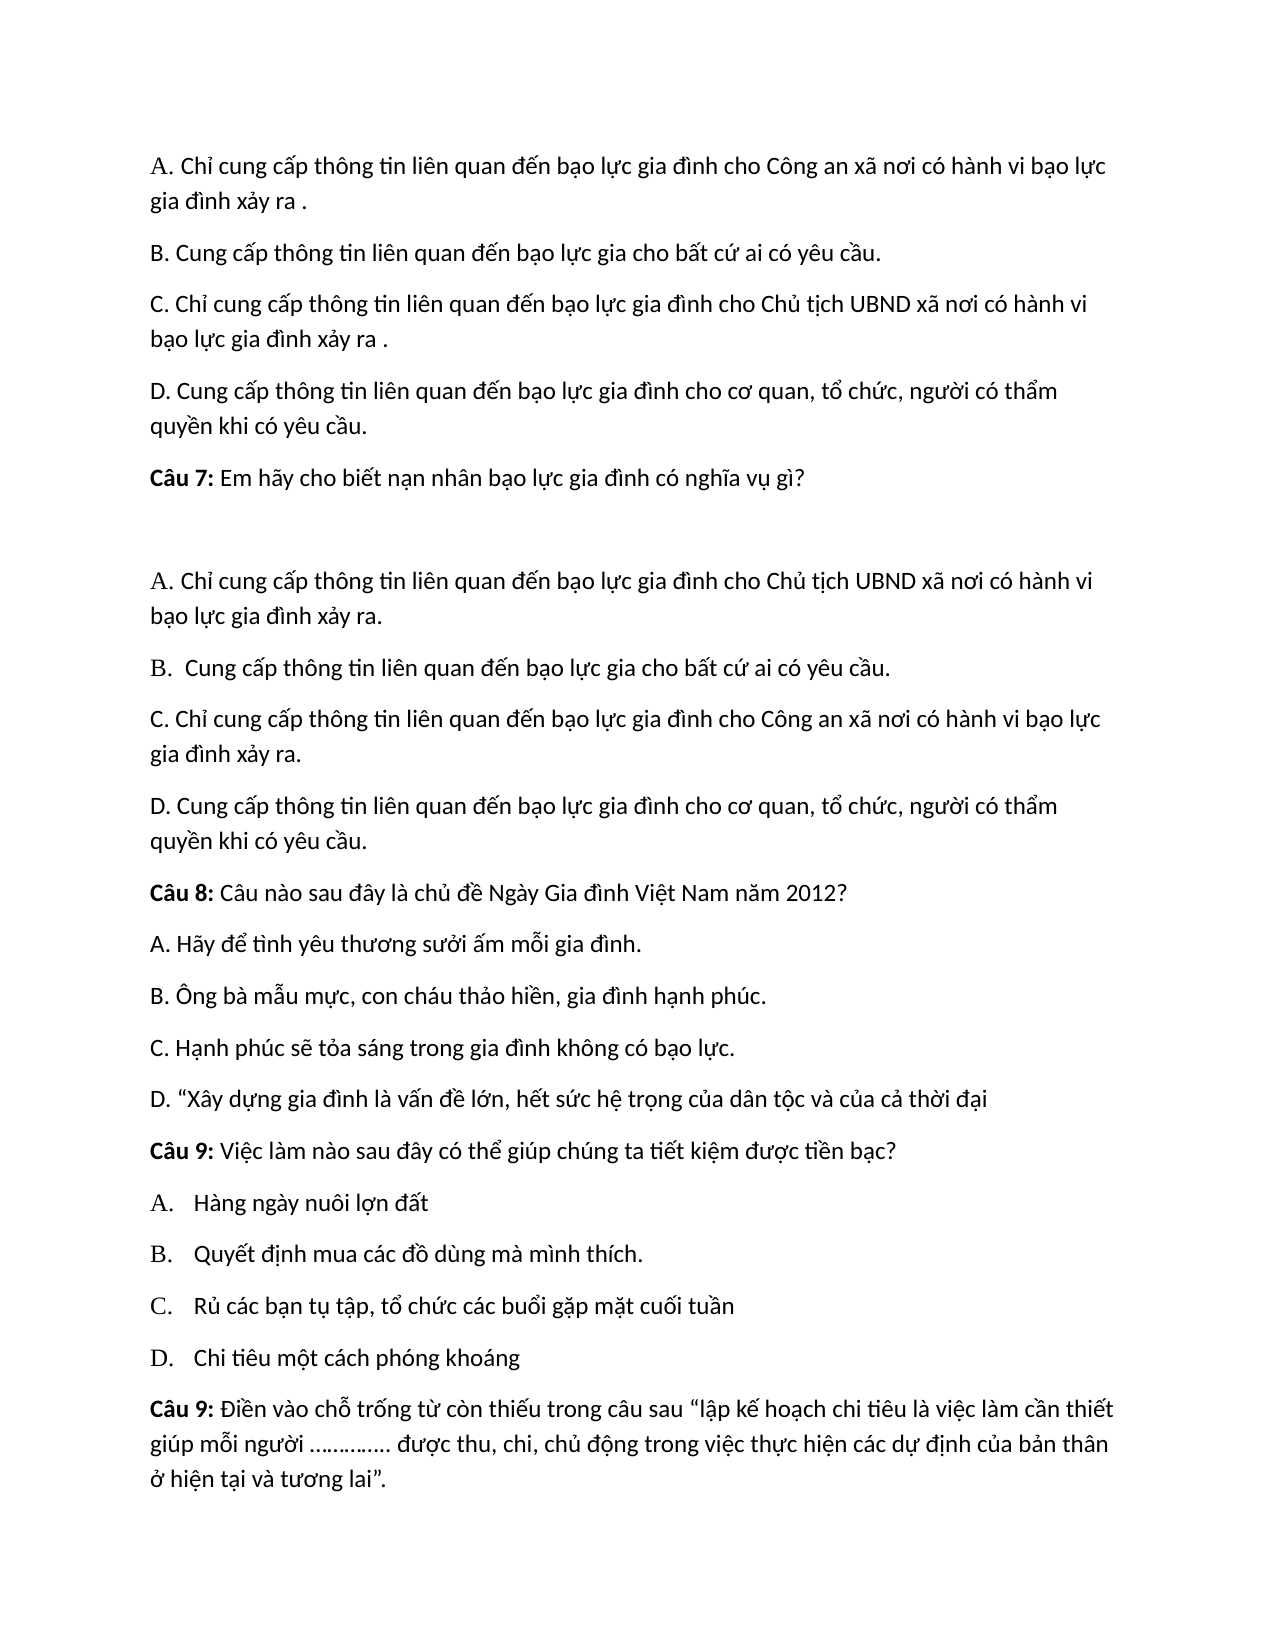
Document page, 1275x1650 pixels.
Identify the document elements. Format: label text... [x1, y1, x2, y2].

text C. Chỉ cung cấp thông tin liên quan đến bạo lực gia đình cho Công an xã nơi có hành vi bạo lực gia đình xảy ra. [150, 703, 1125, 769]
list Chỉ cung cấp thông tin liên quan đến bạo lực gia đình cho Công an xã nơi có hành vi bạo lực gia đình xảy ra . [150, 150, 1125, 216]
text B. Cung cấp thông tin liên quan đến bạo lực gia cho bất cứ ai có yêu cầu. [150, 237, 1125, 267]
text D. Cung cấp thông tin liên quan đến bạo lực gia đình cho cơ quan, tổ chức, người có thẩm quyền khi có yêu cầu. [150, 375, 1125, 441]
text B. Ông bà mẫu mực, con cháu thảo hiền, gia đình hạnh phúc. [150, 980, 1125, 1011]
text Câu 8: Câu nào sau đây là chủ đề Ngày Gia đình Việt Nam năm 2012? [150, 877, 1125, 907]
text C. Chỉ cung cấp thông tin liên quan đến bạo lực gia đình cho Chủ tịch UBND xã nơi có hành vi bạo lực gia đình xảy ra . [150, 288, 1125, 354]
text C. Hạnh phúc sẽ tỏa sáng trong gia đình không có bạo lực. [150, 1032, 1125, 1062]
list Hàng ngày nuôi lợn đất [150, 1187, 1125, 1217]
list Cung cấp thông tin liên quan đến bạo lực gia cho bất cứ ai có yêu cầu. [150, 652, 1125, 682]
list Chỉ cung cấp thông tin liên quan đến bạo lực gia đình cho Chủ tịch UBND xã nơi có hành vi bạo lực gia đình xảy ra. [150, 565, 1125, 631]
text D. “Xây dựng gia đình là vấn đề lớn, hết sức hệ trọng của dân tộc và của cả thời đại [150, 1083, 1125, 1114]
text Câu 9: Việc làm nào sau đây có thể giúp chúng ta tiết kiệm được tiền bạc? [150, 1135, 1125, 1166]
text A. Hãy để tình yêu thương sưởi ấm mỗi gia đình. [150, 928, 1125, 959]
list Chi tiêu một cách phóng khoáng [150, 1342, 1125, 1372]
list Quyết định mua các đồ dùng mà mình thích. [150, 1238, 1125, 1269]
text D. Cung cấp thông tin liên quan đến bạo lực gia đình cho cơ quan, tổ chức, người có thẩm quyền khi có yêu cầu. [150, 790, 1125, 856]
text Câu 7: Em hãy cho biết nạn nhân bạo lực gia đình có nghĩa vụ gì? [150, 462, 1125, 492]
text Câu 9: Điền vào chỗ trống từ còn thiếu trong câu sau “lập kế hoạch chi tiêu là việc làm cần thiết giúp mỗi người ………….. được thu, chi, chủ động trong việc thực hiện các dự định của bản thân ở hiện tại và tương lai”. [150, 1393, 1125, 1494]
list Rủ các bạn tụ tập, tổ chức các buổi gặp mặt cuối tuần [150, 1290, 1125, 1321]
